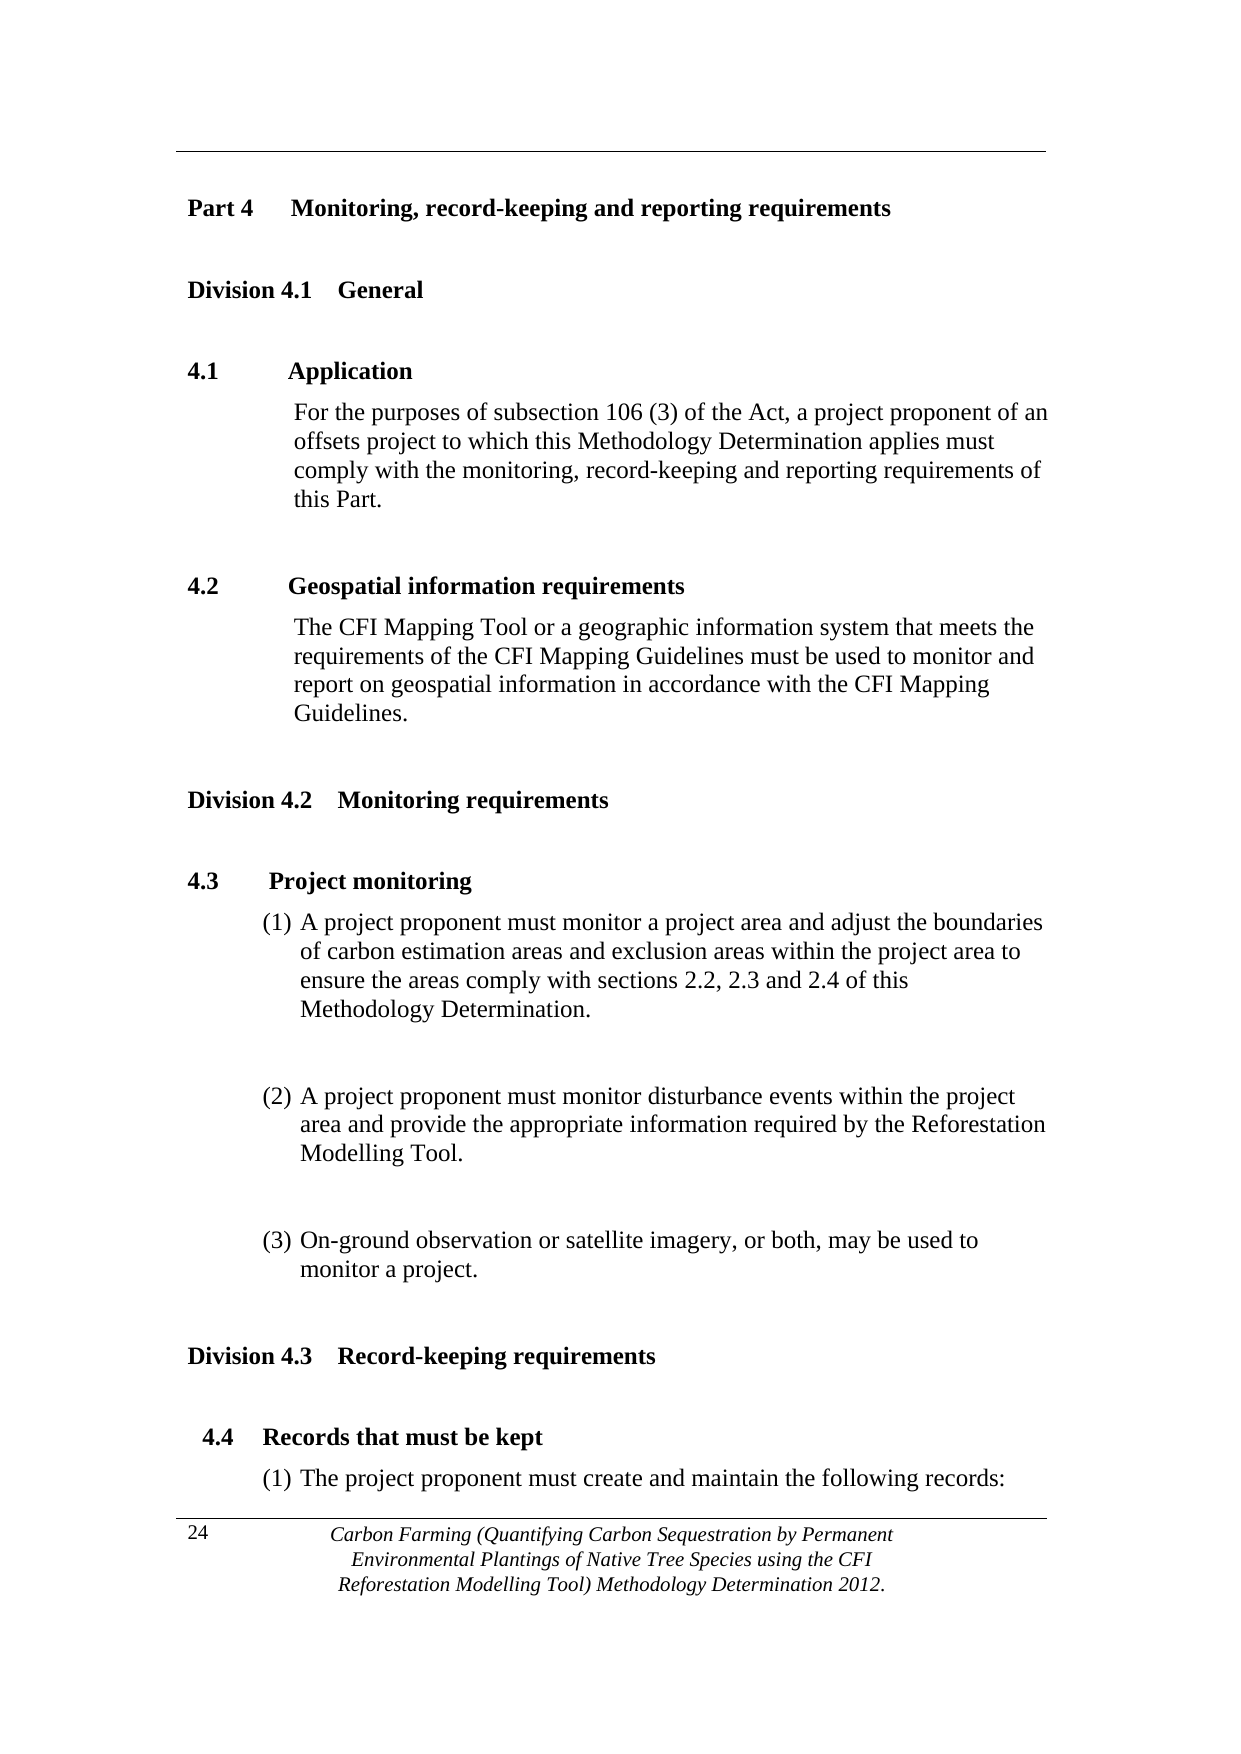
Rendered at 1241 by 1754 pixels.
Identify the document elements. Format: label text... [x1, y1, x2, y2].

list The project proponent must create and maintain the following records: [262, 1463, 1053, 1492]
text 4.3 Project monitoring [187, 866, 1053, 895]
subtitle Part 4 Monitoring, record-keeping and reporting requirements [187, 193, 1053, 222]
text Division 4.2 Monitoring requirements [187, 785, 1053, 814]
text Division 4.3 Record-keeping requirements [187, 1341, 1053, 1370]
text 4.4 Records that must be kept [202, 1422, 1053, 1451]
text The CFI Mapping Tool or a geographic information system that meets the [293, 612, 1053, 641]
text Division 4.1 General [187, 275, 1053, 304]
list A project proponent must monitor disturbance events within the project area and provide the appropriate information required by the Reforestation Modelling Tool. [262, 1081, 1053, 1167]
text 4.1 Application [187, 356, 1053, 385]
text Guidelines. [293, 698, 1053, 727]
text requirements of the CFI Mapping Guidelines must be used to monitor and [293, 641, 1053, 669]
list On-ground observation or satellite imagery, or both, may be used to monitor a project. [262, 1225, 1053, 1283]
text 4.2 Geospatial information requirements [187, 571, 1053, 599]
text report on geospatial information in accordance with the CFI Mapping [293, 669, 1053, 698]
text For the purposes of subsection 106 (3) of the Act, a project proponent of an offsets project to which this Methodology Determination applies must comply with the monitoring, record-keeping and reporting requirements of this Part. [293, 397, 1053, 512]
